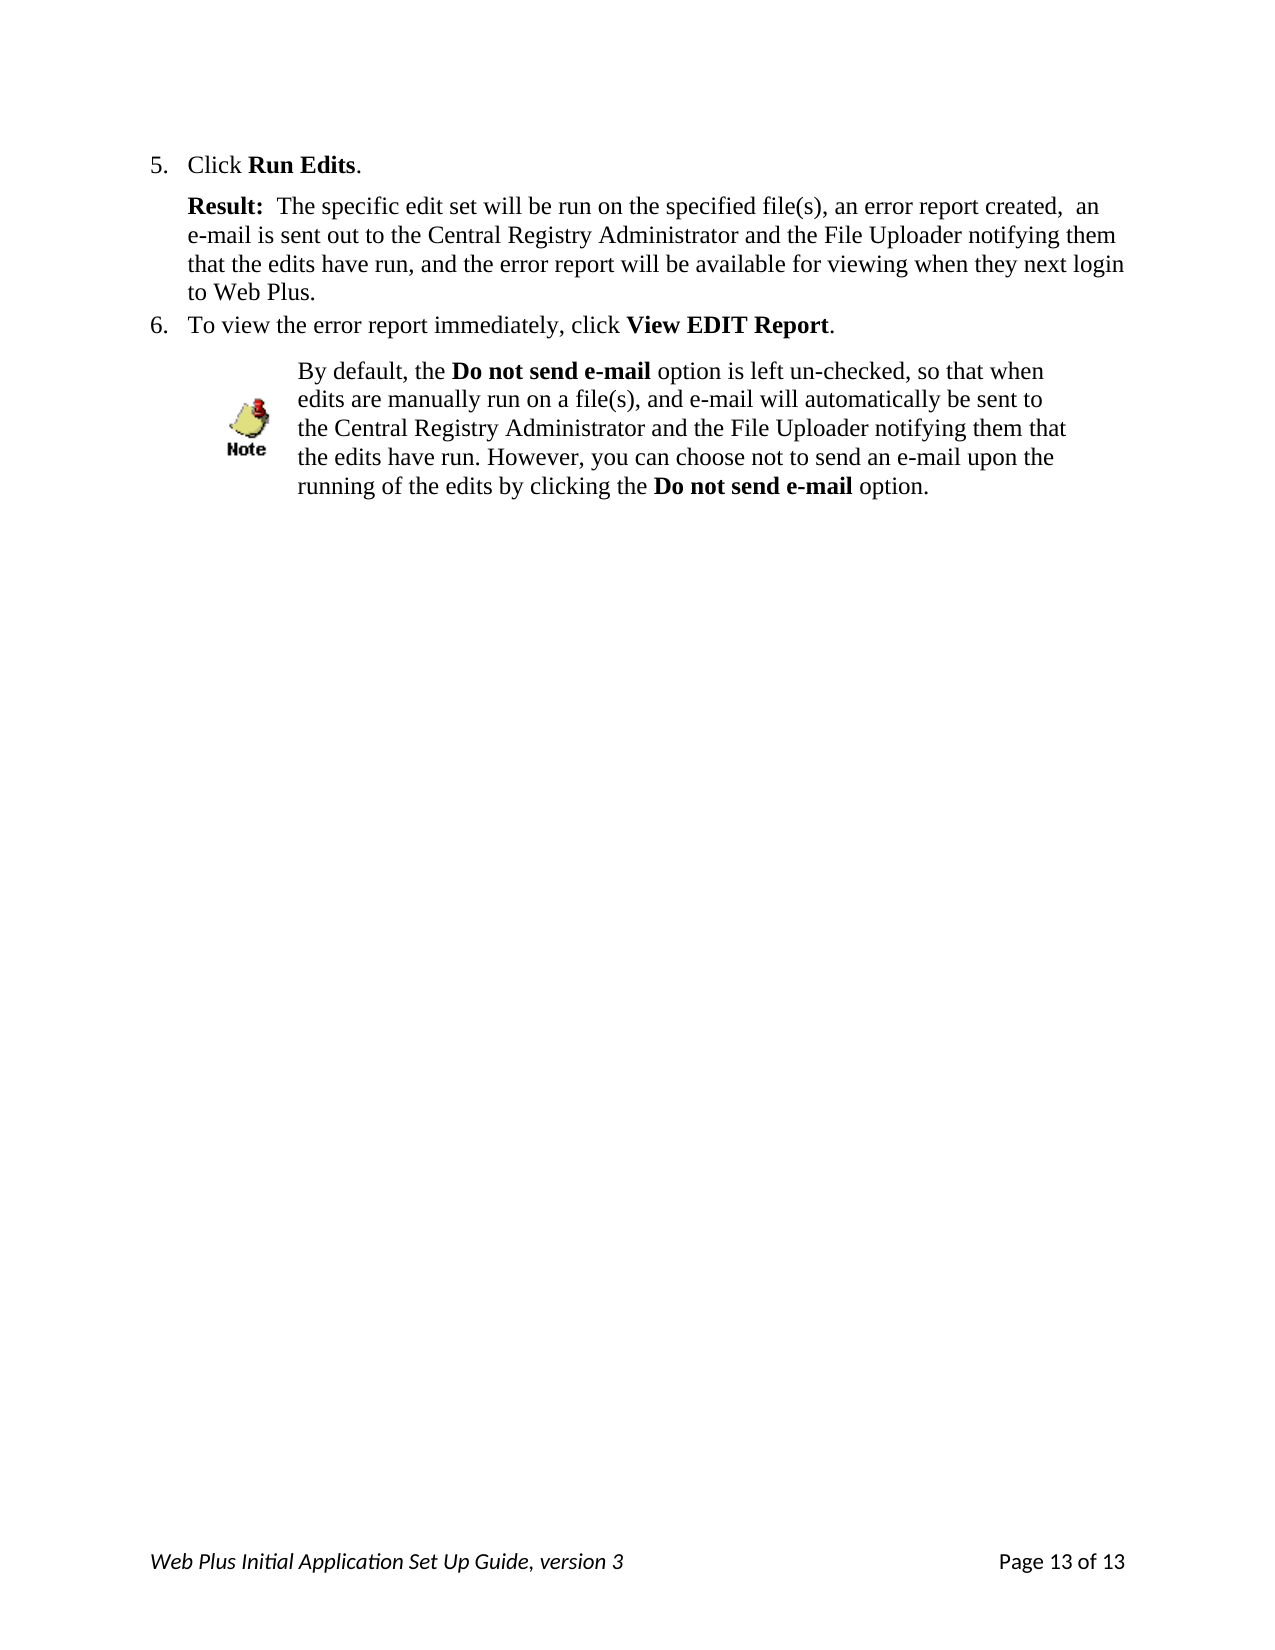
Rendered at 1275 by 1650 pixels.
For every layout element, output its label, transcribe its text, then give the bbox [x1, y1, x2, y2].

table_header [214, 352, 286, 504]
text Result: The specific edit set will be run on the specified file(s), an error report created, an e-mail is sent out to the Central Registry Administrator and the File Uploader notifying them that the edits have run, and the error report will be available for viewing when they next login to Web Plus. [187, 191, 1125, 306]
list Click Run Edits. [150, 150, 1125, 179]
picture [225, 394, 274, 462]
list To view the error report immediately, click View EDIT Report. [150, 310, 1125, 339]
table_header By default, the Do not send e-mail option is left un-checked, so that when edits are manually run on a file(s), and e-mail will automatically be sent to the Central Registry Administrator and the File Uploader notifying them that the edits have run. However, you can choose not to send an e-mail upon the running of the edits by clicking the Do not send e-mail option. [286, 352, 1081, 504]
